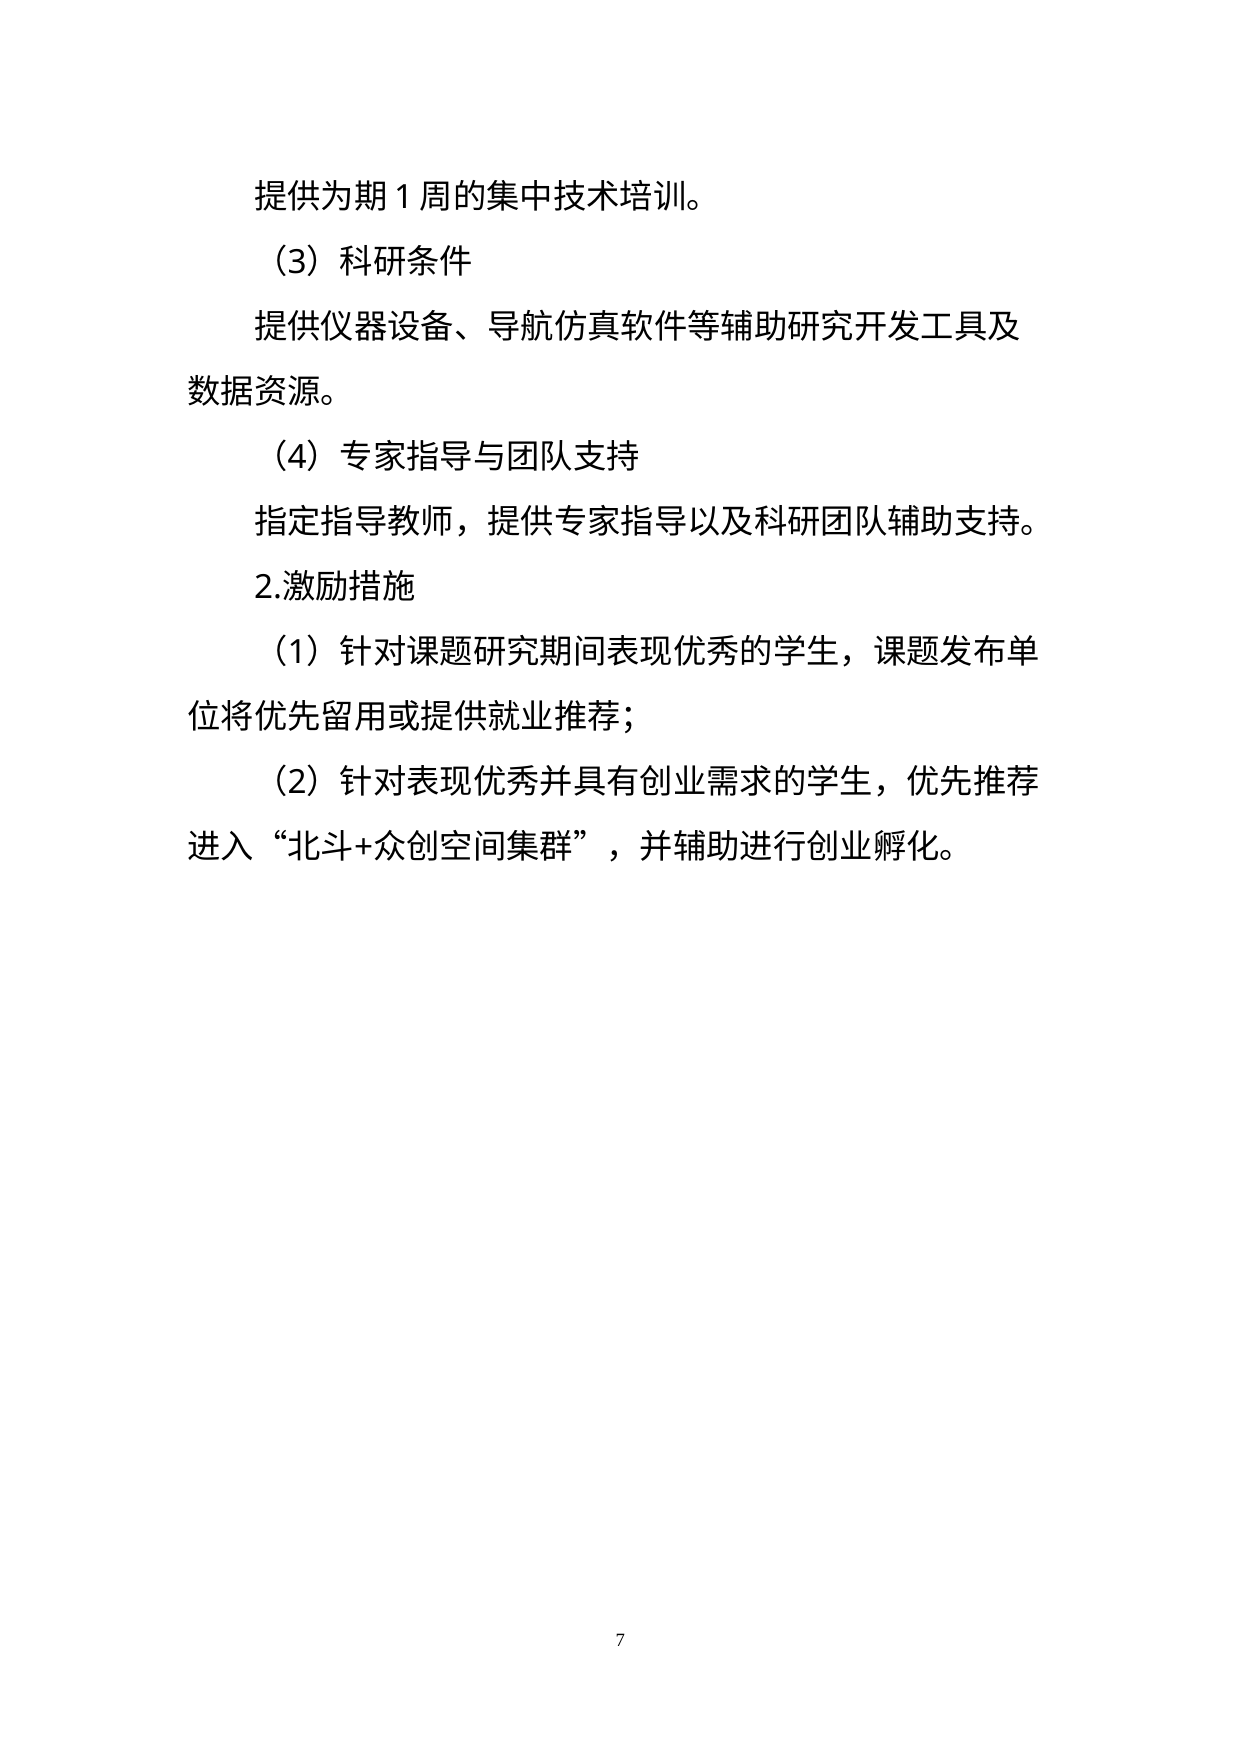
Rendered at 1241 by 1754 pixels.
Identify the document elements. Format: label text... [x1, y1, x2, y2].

text 提供仪器设备、导航仿真软件等辅助研究开发工具及数据资源。 [187, 292, 1053, 422]
text （1）针对课题研究期间表现优秀的学生，课题发布单位将优先留用或提供就业推荐； [187, 617, 1053, 747]
text （3）科研条件 [187, 227, 1053, 292]
text 2.激励措施 [187, 552, 1053, 617]
text （2）针对表现优秀并具有创业需求的学生，优先推荐进入“北斗+众创空间集群”，并辅助进行创业孵化。 [187, 747, 1053, 877]
text （4）专家指导与团队支持 [187, 422, 1053, 487]
text 提供为期1周的集中技术培训。 [187, 162, 1053, 227]
text 指定指导教师，提供专家指导以及科研团队辅助支持。 [187, 487, 1053, 552]
